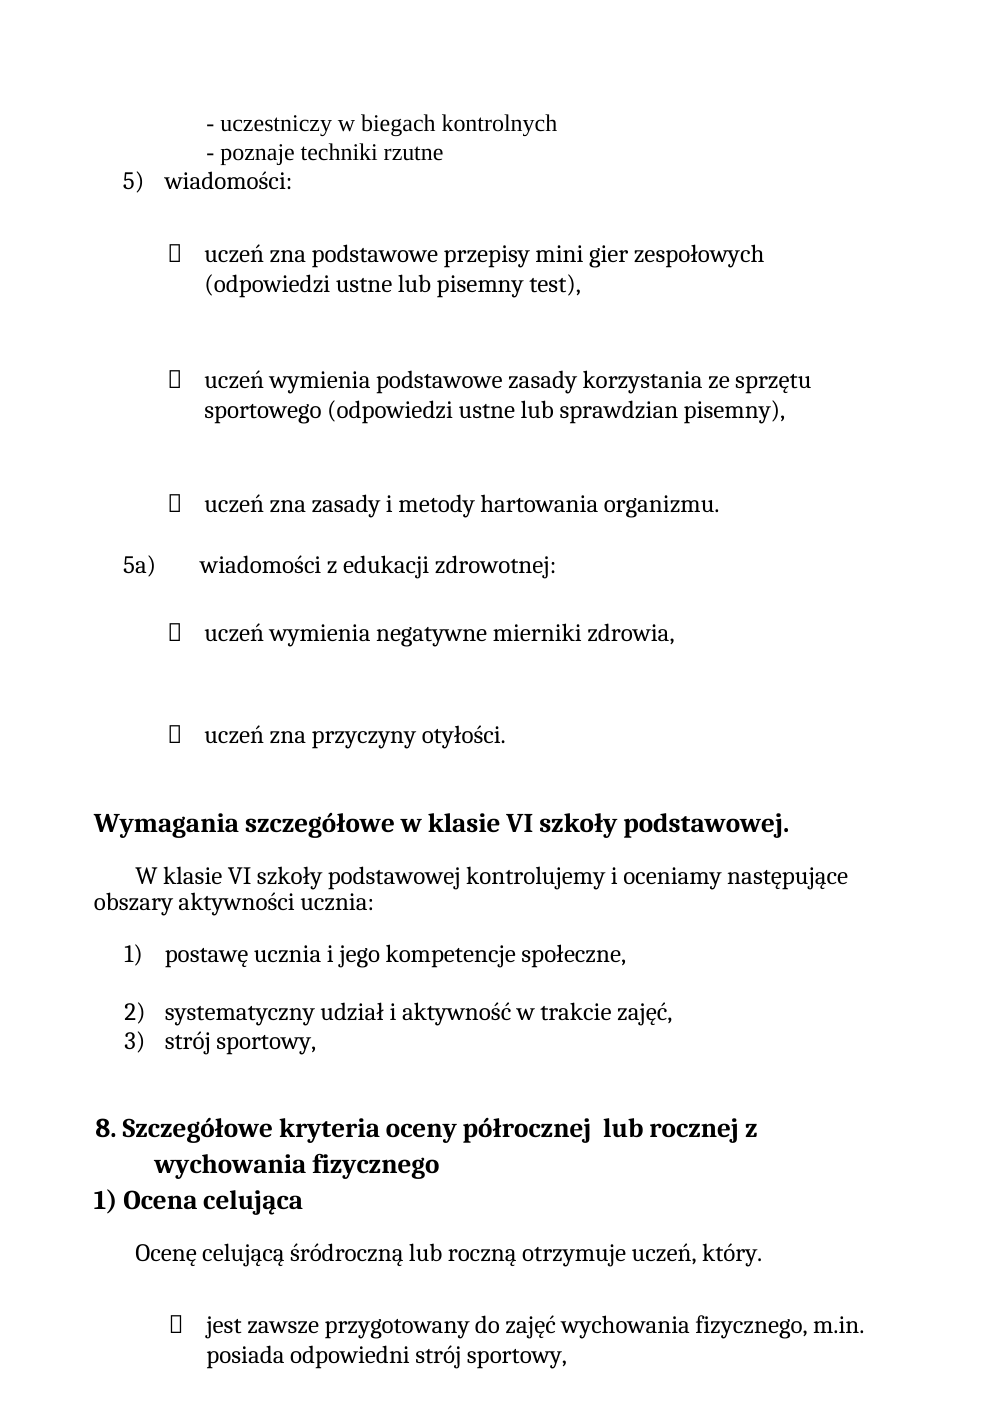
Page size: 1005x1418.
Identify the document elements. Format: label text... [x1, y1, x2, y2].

text Wymagania szczegółowe w klasie VI szkoły podstawowej. [94, 809, 886, 839]
list uczeń wymienia negatywne mierniki zdrowia, [167, 604, 886, 655]
list uczeń zna podstawowe przepisy mini gier zespołowych (odpowiedzi ustne lub pisemny test), [167, 224, 886, 299]
text W klasie VI szkoły podstawowej kontrolujemy i oceniamy następujące obszary aktywności ucznia: [94, 863, 886, 916]
text - uczestniczy w biegach kontrolnych [206, 109, 767, 137]
list uczeń zna przyczyny otyłości. [167, 706, 886, 758]
list postawę ucznia i jego kompetencje społeczne, [124, 940, 886, 969]
list systematyczny udział i aktywność w trakcie zajęć, [124, 998, 886, 1027]
text 5a) wiadomości z edukacji zdrowotnej: [123, 551, 886, 580]
list uczeń zna zasady i metody hartowania organizmu. [167, 476, 886, 527]
list strój sportowy, [124, 1027, 886, 1055]
list uczeń wymienia podstawowe zasady korzystania ze sprzętu sportowego (odpowiedzi ustne lub sprawdzian pisemny), [167, 350, 886, 424]
text 1) Ocena celująca [94, 1185, 886, 1216]
list wiadomości: [123, 167, 886, 196]
text - poznaje techniki rzutne [206, 138, 767, 166]
list jest zawsze przygotowany do zajęć wychowania fizycznego, m.in. posiada odpowiedni strój sportowy, [168, 1296, 886, 1370]
text 8. Szczegółowe kryteria oceny półrocznej lub rocznej z wychowania fizycznego [95, 1113, 779, 1180]
text Ocenę celującą śródroczną lub roczną otrzymuje uczeń, który. [94, 1240, 886, 1267]
